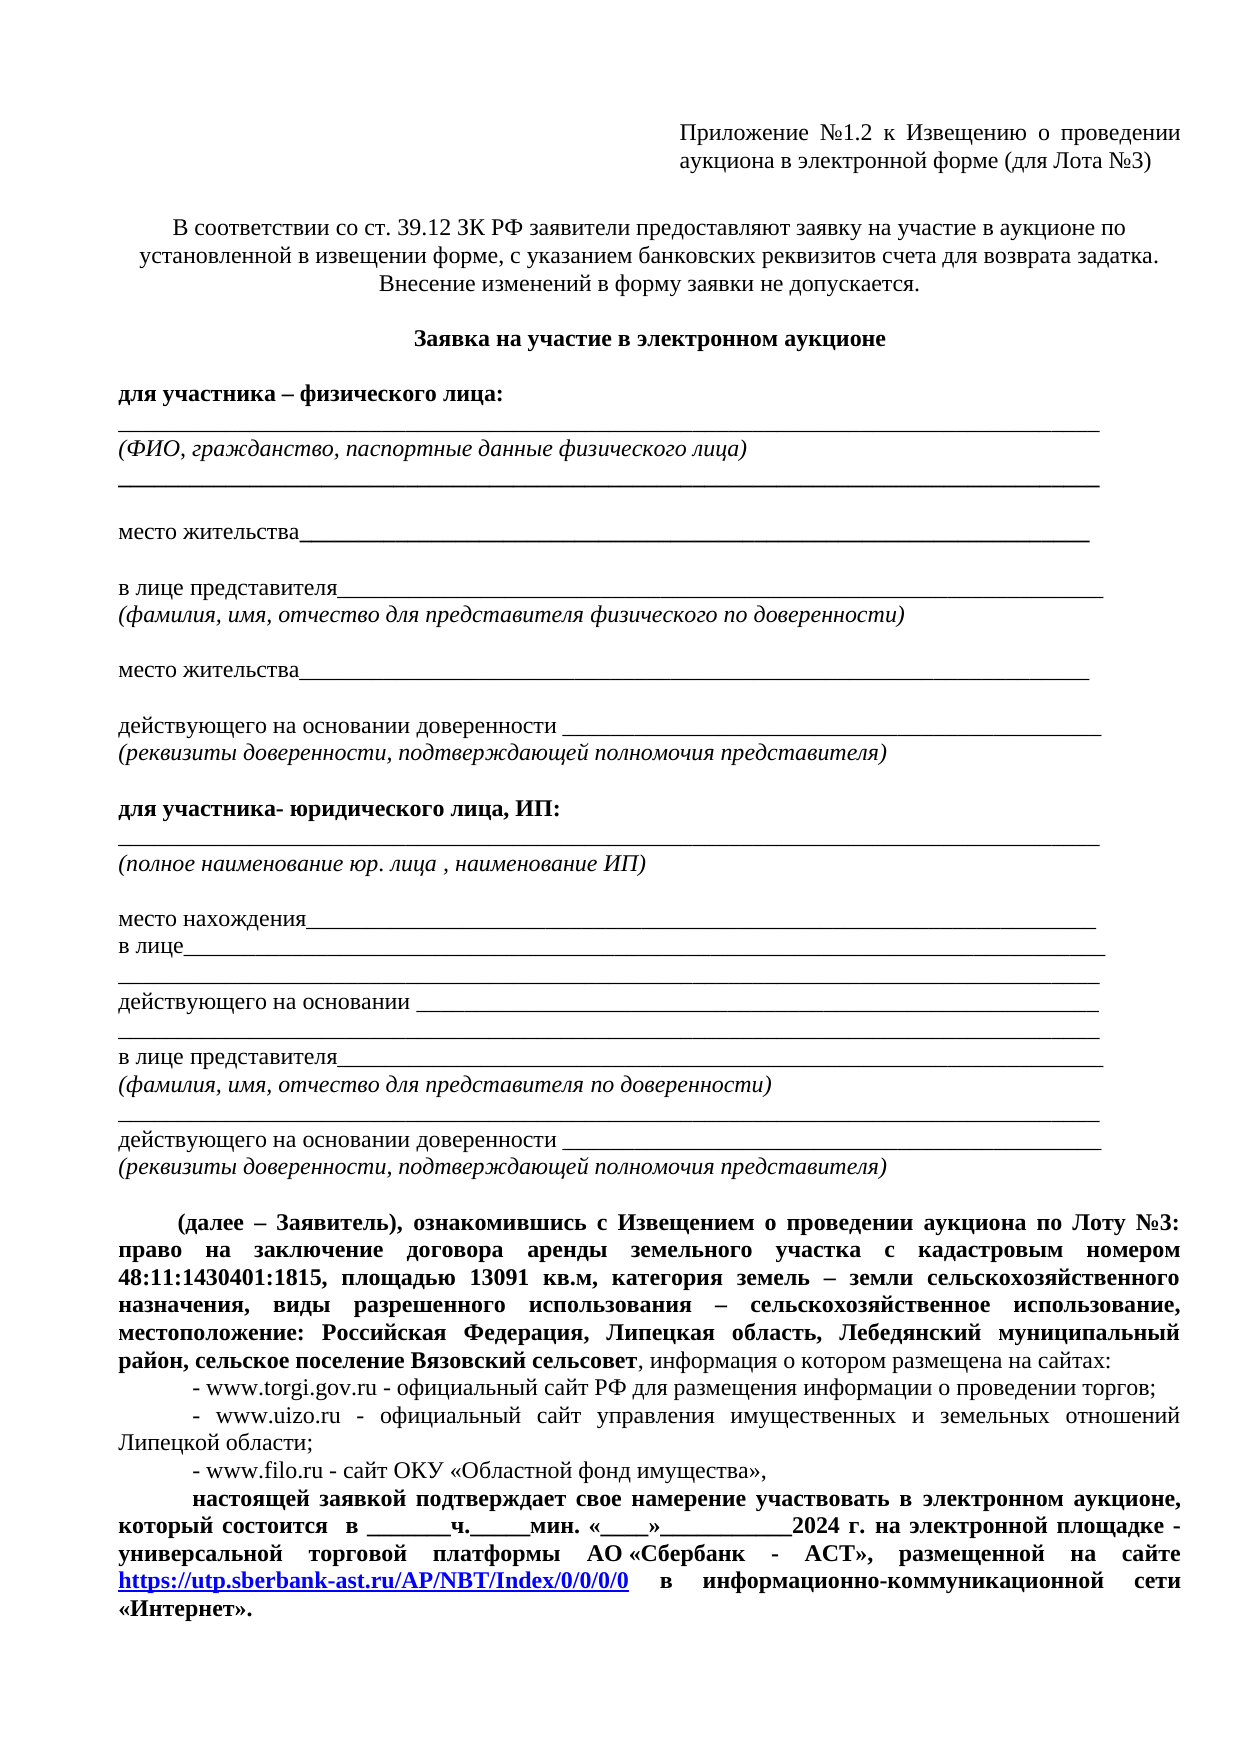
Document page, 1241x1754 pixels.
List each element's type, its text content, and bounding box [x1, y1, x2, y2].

text действующего на основании доверенности _____________________________________________ [118, 711, 1181, 738]
text __________________________________________________________________________________ [118, 1014, 1181, 1042]
text для участника – физического лица: [118, 379, 1181, 407]
text (фамилия, имя, отчество для представителя по доверенности) [118, 1069, 1181, 1097]
text __________________________________________________________________________________ [118, 1097, 1181, 1125]
text настоящей заявкой подтверждает свое намерение участвовать в электронном аукционе, который состоится в _______ч._____мин. «____»___________2024 г. на электронной площадке - универсальной торговой платформы АО «Сбербанк - АСТ», размещенной на сайте https://utp.sberbank-ast.ru/AP/NBT/Index/0/0/0/0 в информационно-коммуникационной сети «Интернет». [118, 1484, 1181, 1622]
text __________________________________________________________________________________ [118, 959, 1181, 987]
text __________________________________________________________________________________ [118, 821, 1181, 849]
text - www.filo.ru - сайт ОКУ «Областной фонд имущества», [118, 1456, 1181, 1484]
text в лице_____________________________________________________________________________ [118, 932, 1181, 959]
text (фамилия, имя, отчество для представителя физического по доверенности) [118, 600, 1181, 628]
text место жительства__________________________________________________________________ [118, 656, 1181, 683]
text место нахождения__________________________________________________________________ [118, 904, 1181, 932]
text - www.uizo.ru - официальный сайт управления имущественных и земельных отношений Липецкой области; [118, 1401, 1181, 1456]
text (ФИО, гражданство, паспортные данные физического лица) [118, 434, 1181, 462]
text (полное наименование юр. лица , наименование ИП) [118, 849, 1181, 876]
text (реквизиты доверенности, подтверждающей полномочия представителя) [118, 738, 1181, 766]
text В соответствии со ст. 39.12 ЗК РФ заявители предоставляют заявку на участие в аукционе по установленной в извещении форме, с указанием банковских реквизитов счета для возврата задатка. Внесение изменений в форму заявки не допускается. [118, 213, 1181, 296]
text Заявка на участие в электронном аукционе [118, 324, 1181, 351]
text действующего на основании доверенности _____________________________________________ [118, 1125, 1181, 1152]
text __________________________________________________________________________________ [118, 407, 1181, 434]
text - www.torgi.gov.ru - официальный сайт РФ для размещения информации о проведении торгов; [118, 1373, 1181, 1401]
text место жительства__________________________________________________________________ [118, 517, 1181, 545]
text действующего на основании _________________________________________________________ [118, 987, 1181, 1014]
text (реквизиты доверенности, подтверждающей полномочия представителя) [118, 1152, 1181, 1180]
text (далее – Заявитель), ознакомившись с Извещением о проведении аукциона по Лоту №3: право на заключение договора аренды земельного участка с кадастровым номером 48:11:1430401:1815, площадью 13091 кв.м, категория земель – земли сельскохозяйственного назначения, виды разрешенного использования – сельскохозяйственное использование, местоположение: Российская Федерация, Липецкая область, Лебедянский муниципальный район, сельское поселение Вязовский сельсовет, информация о котором размещена на сайтах: [118, 1208, 1181, 1373]
text Приложение №1.2 к Извещению о проведении аукциона в электронной форме (для Лота №3) [679, 118, 1181, 173]
text в лице представителя________________________________________________________________ [118, 1042, 1181, 1069]
text __________________________________________________________________________________ [118, 462, 1181, 489]
text в лице представителя________________________________________________________________ [118, 573, 1181, 600]
text для участника- юридического лица, ИП: [118, 793, 1181, 821]
